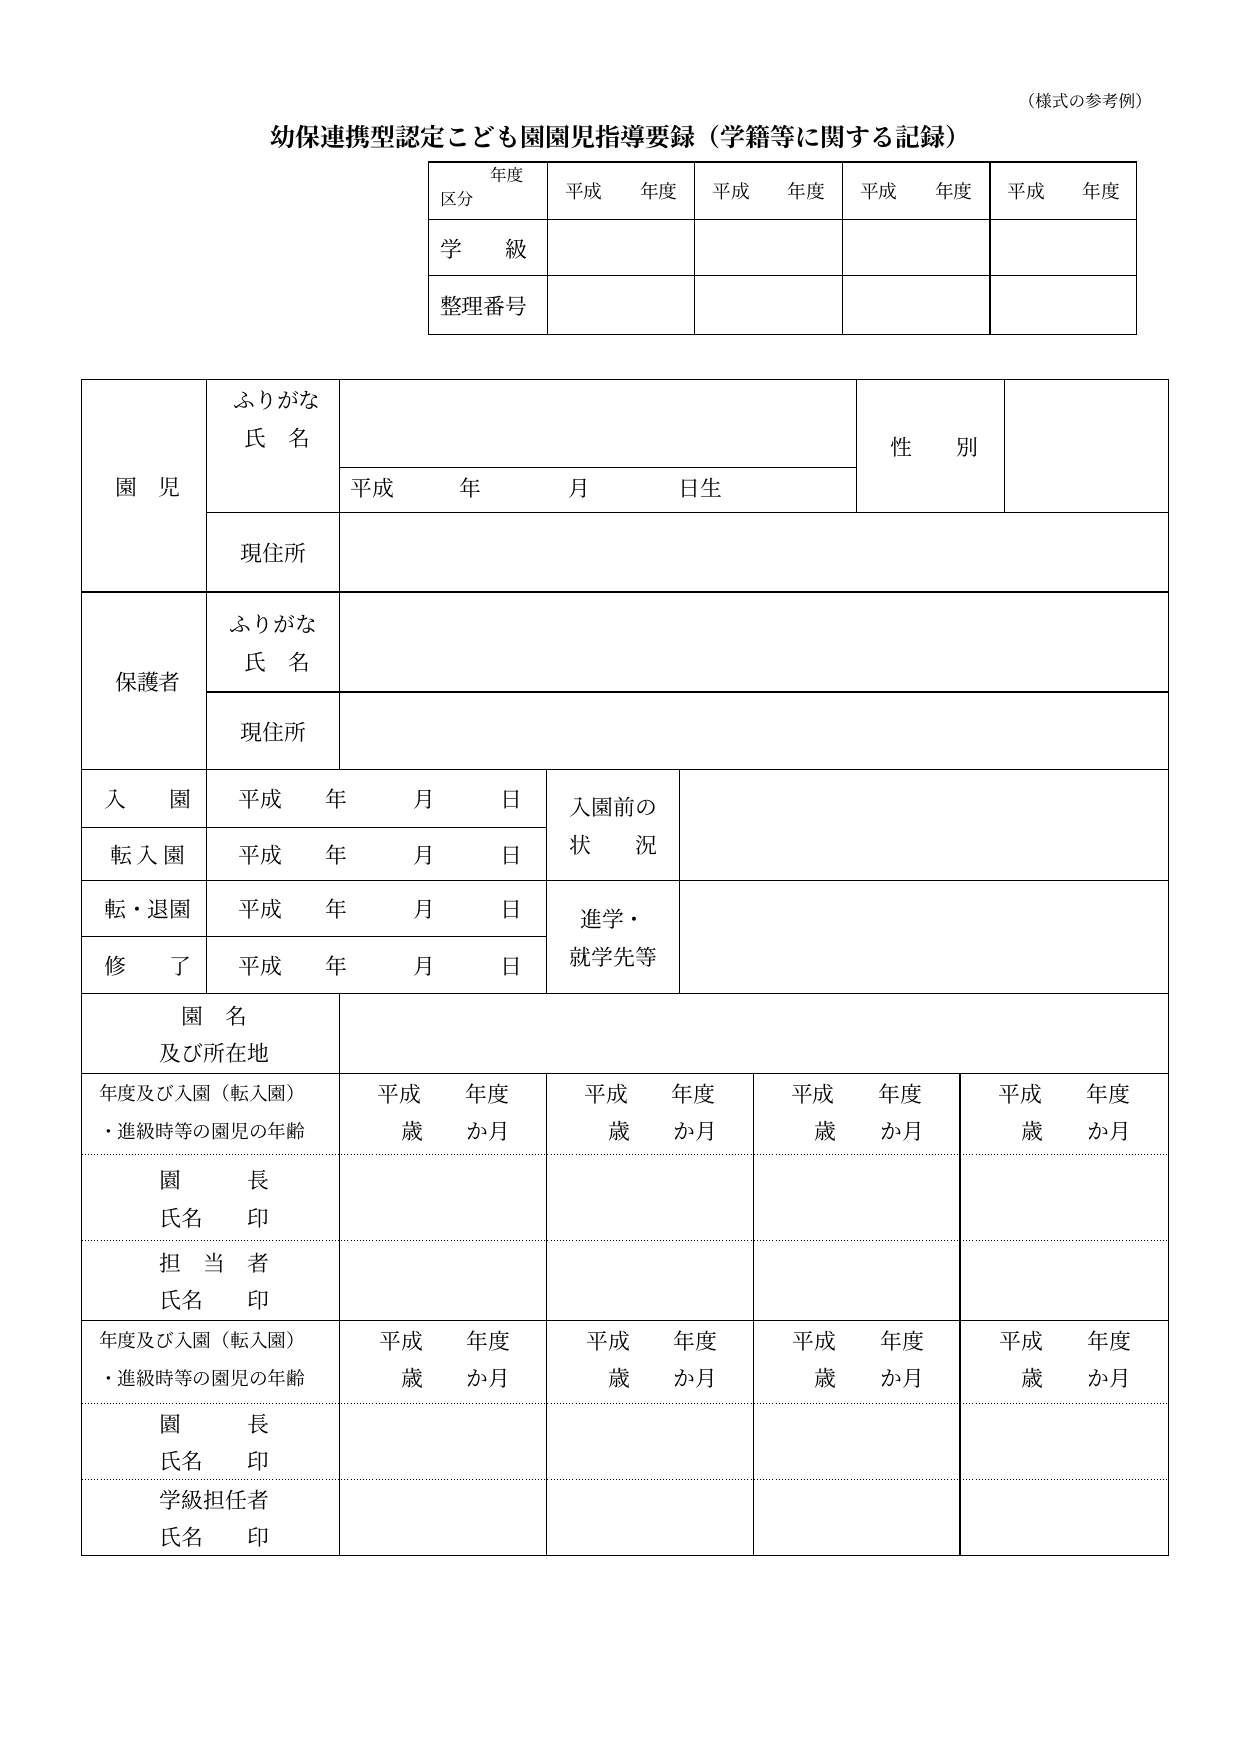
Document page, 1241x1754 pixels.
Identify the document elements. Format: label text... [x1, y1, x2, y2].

table_cell 平成 年 月 日生 [340, 468, 856, 512]
table_header [340, 380, 856, 467]
table_cell 進学・ 就学先等 [547, 881, 679, 993]
table_cell [754, 1240, 959, 1320]
table_header 年度 区分 [429, 163, 547, 219]
table_cell [961, 1479, 1168, 1555]
table_cell 年度及び入園（転入園） ・進級時等の園児の年齢 [82, 1074, 339, 1154]
table_cell [340, 1154, 546, 1240]
table_cell 園 名 及び所在地 [82, 994, 339, 1073]
table_cell [547, 1403, 753, 1479]
table_cell [340, 1479, 546, 1555]
table_cell 平成 年度 歳 か月 [340, 1074, 546, 1154]
table_cell 転・退園 [82, 881, 206, 936]
table_cell [548, 220, 694, 275]
table_cell [754, 1154, 959, 1240]
table_header 園 児 [82, 380, 206, 591]
text 幼保連携型認定こども園園児指導要録（学籍等に関する記録） [89, 117, 1152, 154]
table_cell [340, 994, 1168, 1073]
table_cell [547, 1479, 753, 1555]
table_cell [548, 276, 694, 333]
table_cell 年度及び入園（転入園） ・進級時等の園児の年齢 [82, 1321, 339, 1403]
table_cell [961, 1240, 1168, 1320]
table_cell 現住所 [207, 693, 339, 769]
table_cell [991, 220, 1136, 275]
table_header 性 別 [857, 380, 1004, 512]
table_cell 整理番号 [429, 276, 547, 333]
table_cell [991, 276, 1136, 333]
table_cell [695, 276, 842, 333]
table_cell 平成 年度 歳 か月 [961, 1321, 1168, 1403]
table_cell 平成 年度 歳 か月 [547, 1074, 753, 1154]
table_cell ふりがな 氏 名 [207, 593, 339, 691]
table_header 平成 年度 [695, 163, 842, 219]
table_cell 平成 年 月 日 [207, 937, 546, 993]
table_cell 平成 年度 歳 か月 [340, 1321, 546, 1403]
table_cell [547, 1154, 753, 1240]
table_cell 平成 年 月 日 [207, 828, 546, 880]
table_header [1005, 380, 1168, 512]
table_cell [547, 1240, 753, 1320]
table_cell 園 長 氏名 印 [82, 1154, 339, 1240]
table_cell 平成 年度 歳 か月 [547, 1321, 753, 1403]
table_cell [754, 1403, 959, 1479]
table_header 平成 年度 [548, 163, 694, 219]
table_cell 保護者 [82, 593, 206, 769]
table_cell [340, 513, 1168, 591]
table_cell [680, 770, 1168, 880]
table_header ふりがな 氏 名 [207, 380, 339, 512]
table_cell [754, 1479, 959, 1555]
table_cell [843, 276, 989, 333]
table_cell 学 級 [429, 220, 547, 275]
table_cell [961, 1154, 1168, 1240]
table_cell 平成 年度 歳 か月 [754, 1074, 959, 1154]
table_cell [340, 1240, 546, 1320]
table_cell [843, 220, 989, 275]
table_header 平成 年度 [991, 163, 1136, 219]
table_cell [340, 593, 1168, 691]
table_cell 平成 年 月 日 [207, 881, 546, 936]
table_cell [695, 220, 842, 275]
table_cell 入 園 [82, 770, 206, 827]
table_cell 学級担任者 氏名 印 [82, 1479, 339, 1555]
table_cell 平成 年 月 日 [207, 770, 546, 827]
table_cell [340, 1403, 546, 1479]
table_cell [961, 1403, 1168, 1479]
table_cell 修 了 [82, 937, 206, 993]
table_cell 平成 年度 歳 か月 [754, 1321, 959, 1403]
table_cell 入園前の 状 況 [547, 770, 679, 880]
table_cell [680, 881, 1168, 993]
table_cell 園 長 氏名 印 [82, 1403, 339, 1479]
table_cell 平成 年度 歳 か月 [961, 1074, 1168, 1154]
table_cell 担 当 者 氏名 印 [82, 1240, 339, 1320]
table_cell 転入園 [82, 828, 206, 880]
table_cell 現住所 [207, 513, 339, 591]
table_header 平成 年度 [843, 163, 989, 219]
table_cell [340, 693, 1168, 769]
